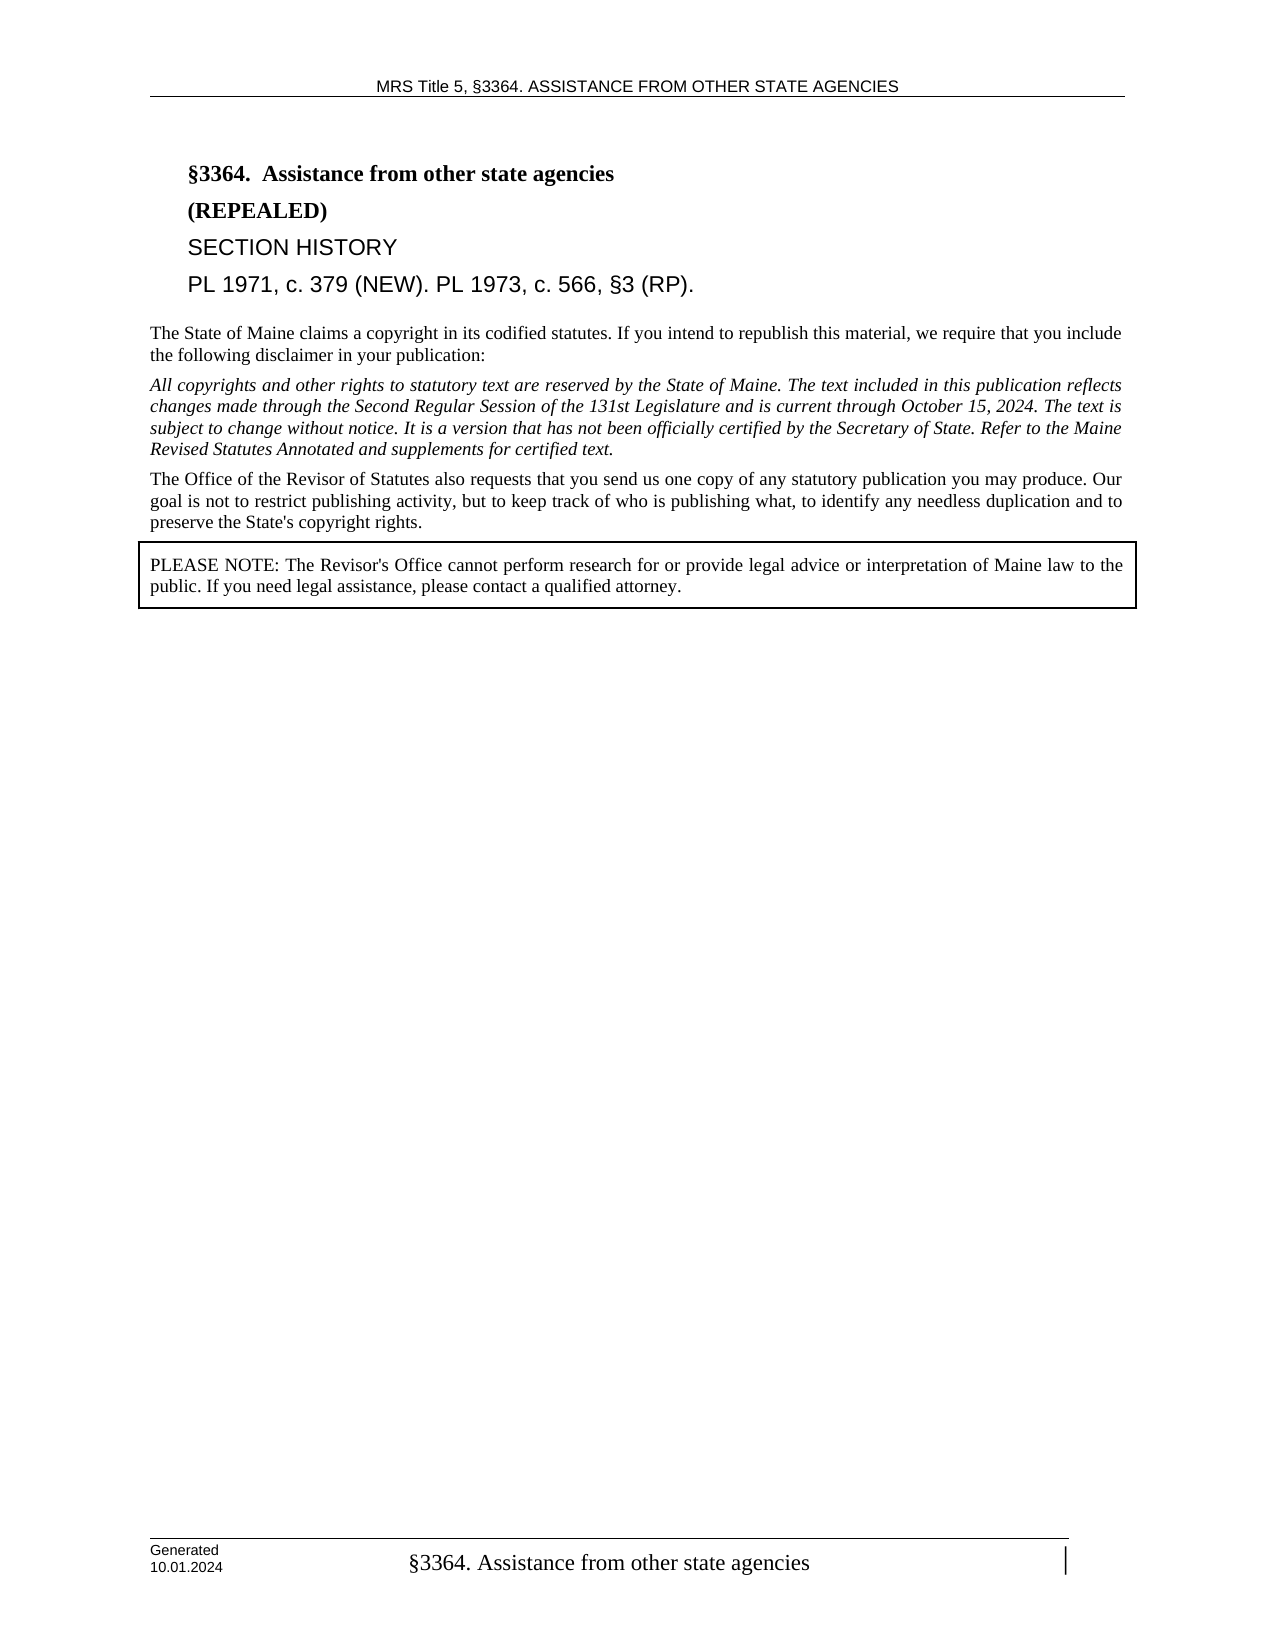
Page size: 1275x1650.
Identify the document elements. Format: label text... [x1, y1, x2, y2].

text §3364. Assistance from other state agencies [187, 160, 1125, 187]
text PLEASE NOTE: The Revisor's Office cannot perform research for or provide legal advice or interpretation of Maine law to the public. If you need legal assistance, please contact a qualified attorney. [140, 543, 1135, 607]
text All copyrights and other rights to statutory text are reserved by the State of Maine. The text included in this publication reflects changes made through the Second Regular Session of the 131st Legislature and is current through October 15, 2024 . The text is subject to change without notice. It is a version that has not been officially certified by the Secretary of State. Refer to the Maine Revised Statutes Annotated and supplements for certified text. [150, 373, 1125, 460]
text (REPEALED) [187, 197, 1125, 223]
text The Office of the Revisor of Statutes also requests that you send us one copy of any statutory publication you may produce. Our goal is not to restrict publishing activity, but to keep track of who is publishing what, to identify any needless duplication and to preserve the State's copyright rights. [150, 468, 1125, 533]
text PL 1971, c. 379 (NEW). PL 1973, c. 566, §3 (RP). [187, 271, 1125, 297]
text SECTION HISTORY [187, 234, 1125, 260]
text The State of Maine claims a copyright in its codified statutes. If you intend to republish this material, we require that you include the following disclaimer in your publication: [150, 322, 1125, 365]
